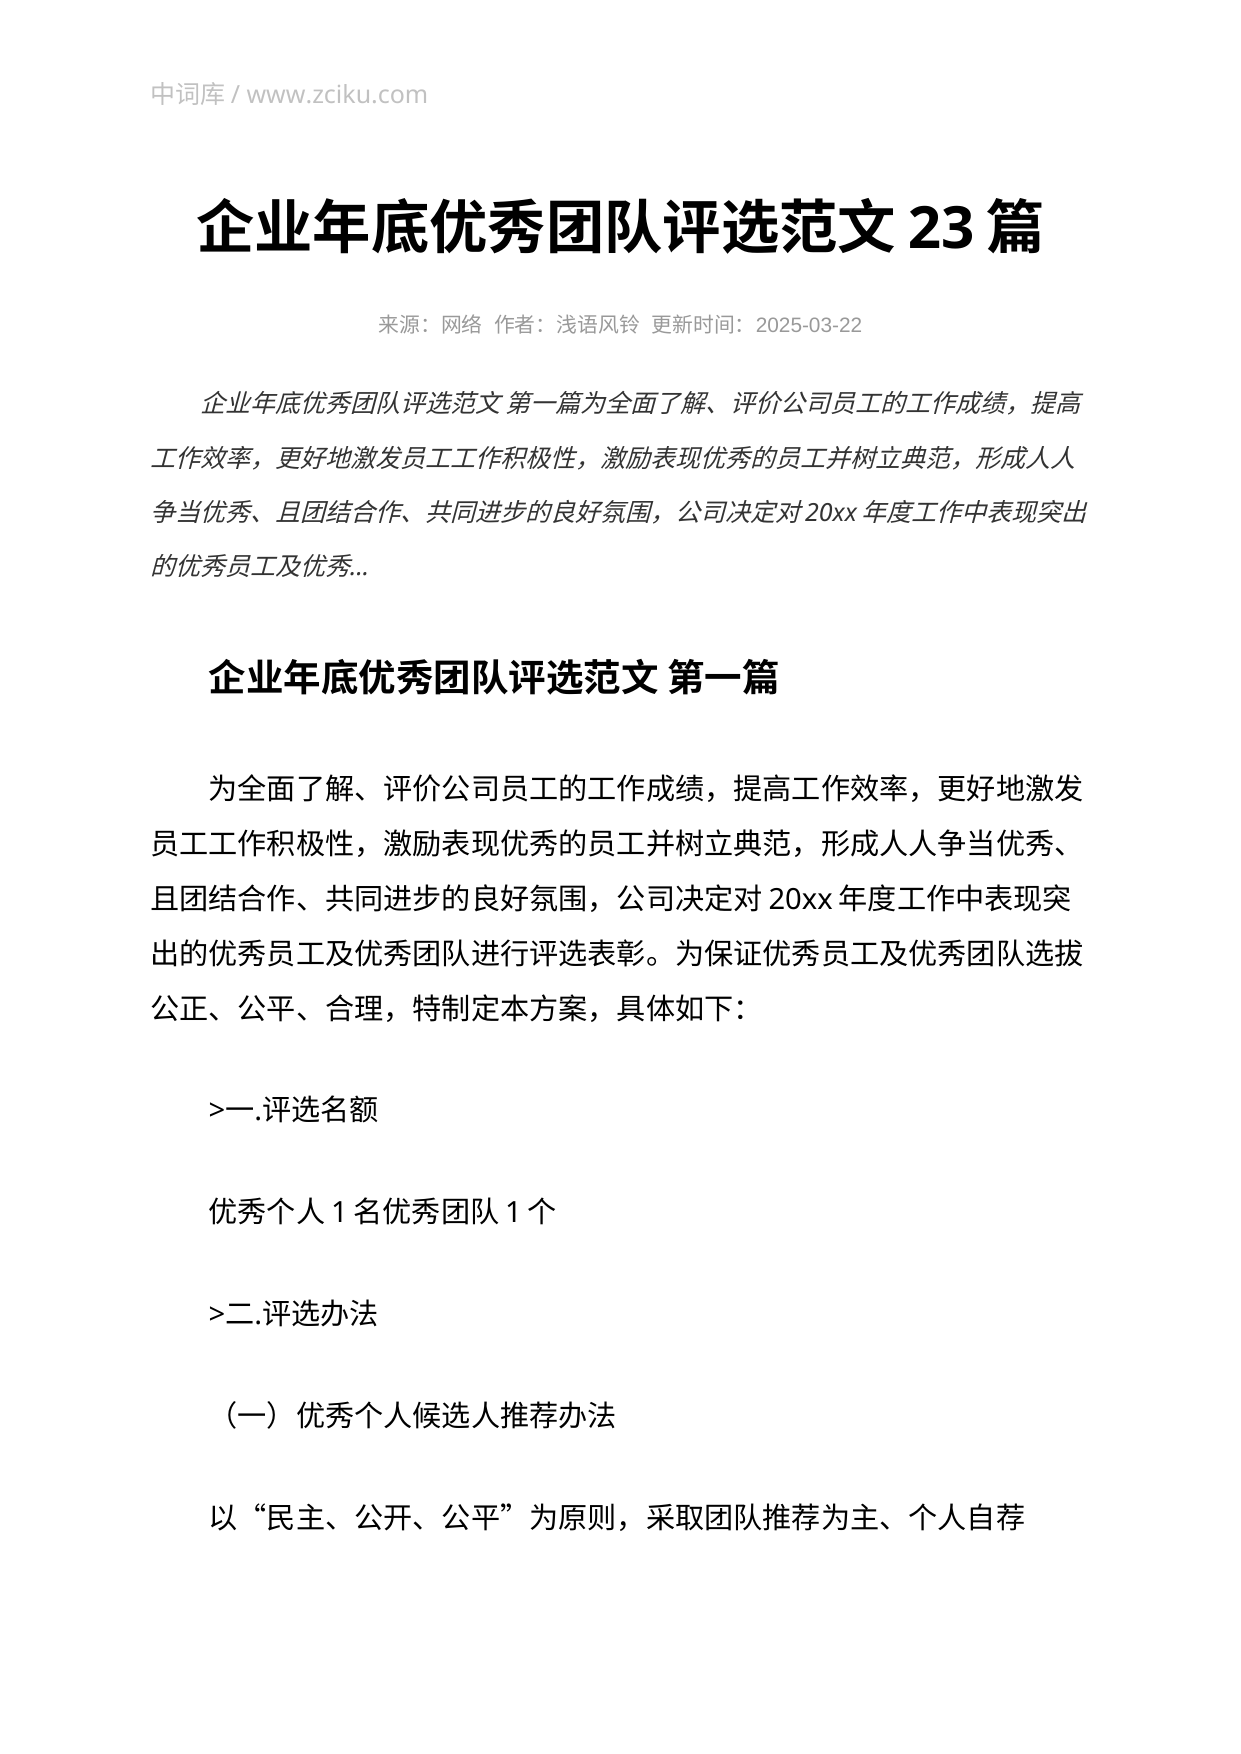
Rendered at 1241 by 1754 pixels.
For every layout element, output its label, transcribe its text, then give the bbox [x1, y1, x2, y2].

text 为全面了解、评价公司员工的工作成绩，提高工作效率，更好地激发员工工作积极性，激励表现优秀的员工并树立典范，形成人人争当优秀、且团结合作、共同进步的良好氛围，公司决定对20xx年度工作中表现突出的优秀员工及优秀团队进行评选表彰。为保证优秀员工及优秀团队选拔公正、公平、合理，特制定本方案，具体如下： [150, 766, 1090, 1027]
text 企业年底优秀团队评选范文 第一篇为全面了解、评价公司员工的工作成绩，提高工作效率，更好地激发员工工作积极性，激励表现优秀的员工并树立典范，形成人人争当优秀、且团结合作、共同进步的良好氛围，公司决定对20xx年度工作中表现突出的优秀员工及优秀... [150, 384, 1090, 583]
text 以“民主、公开、公平”为原则，采取团队推荐为主、个人自荐 [150, 1495, 1090, 1537]
text >二.评选办法 [150, 1291, 1090, 1333]
text 企业年底优秀团队评选范文 第一篇 [150, 648, 1090, 702]
text （一）优秀个人候选人推荐办法 [150, 1393, 1090, 1435]
text >一.评选名额 [150, 1087, 1090, 1129]
subtitle 企业年底优秀团队评选范文23篇 [150, 181, 1090, 266]
text 优秀个人1名优秀团队1个 [150, 1189, 1090, 1231]
text 来源：网络 作者：浅语风铃 更新时间：2025-03-22 [150, 313, 1090, 337]
